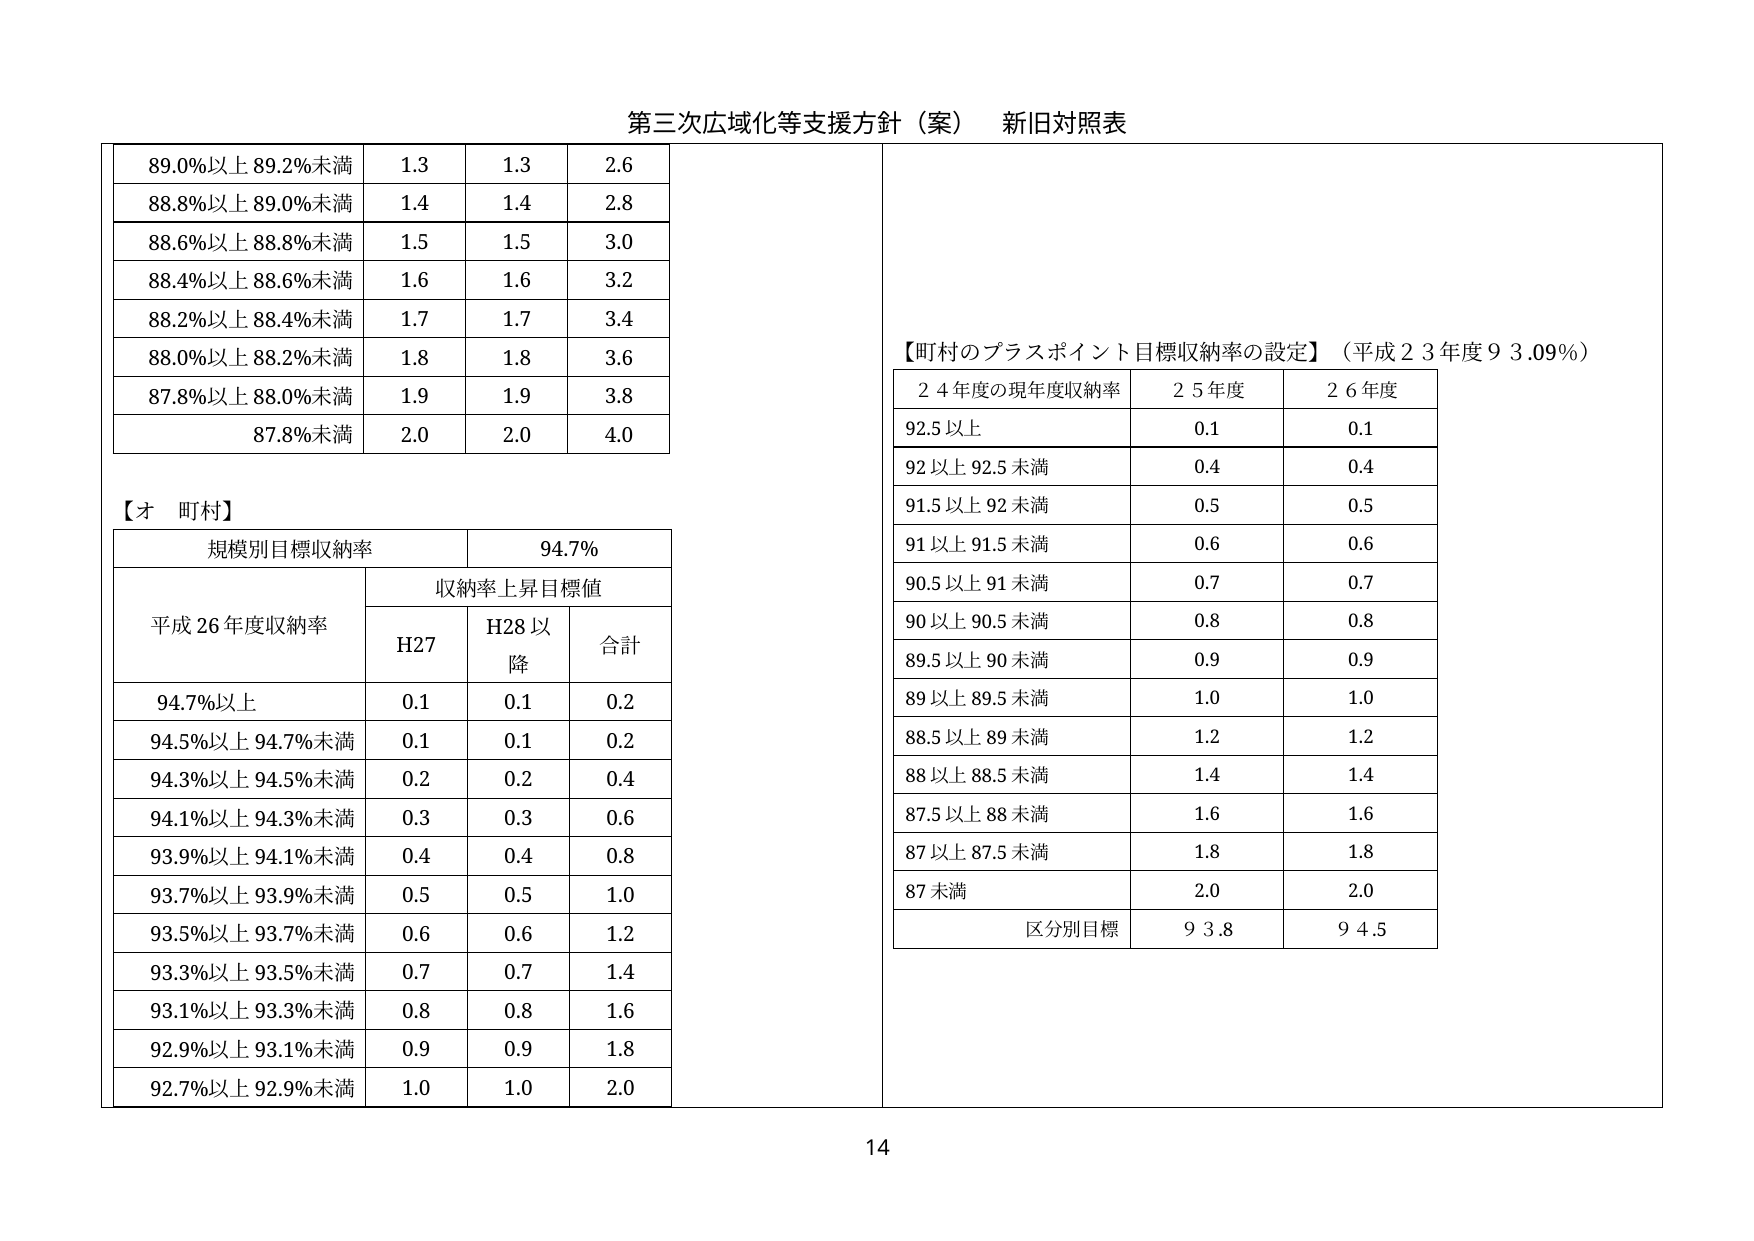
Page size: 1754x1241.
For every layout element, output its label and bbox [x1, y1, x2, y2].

table_cell [883, 144, 1662, 1107]
table_cell [102, 144, 882, 1107]
